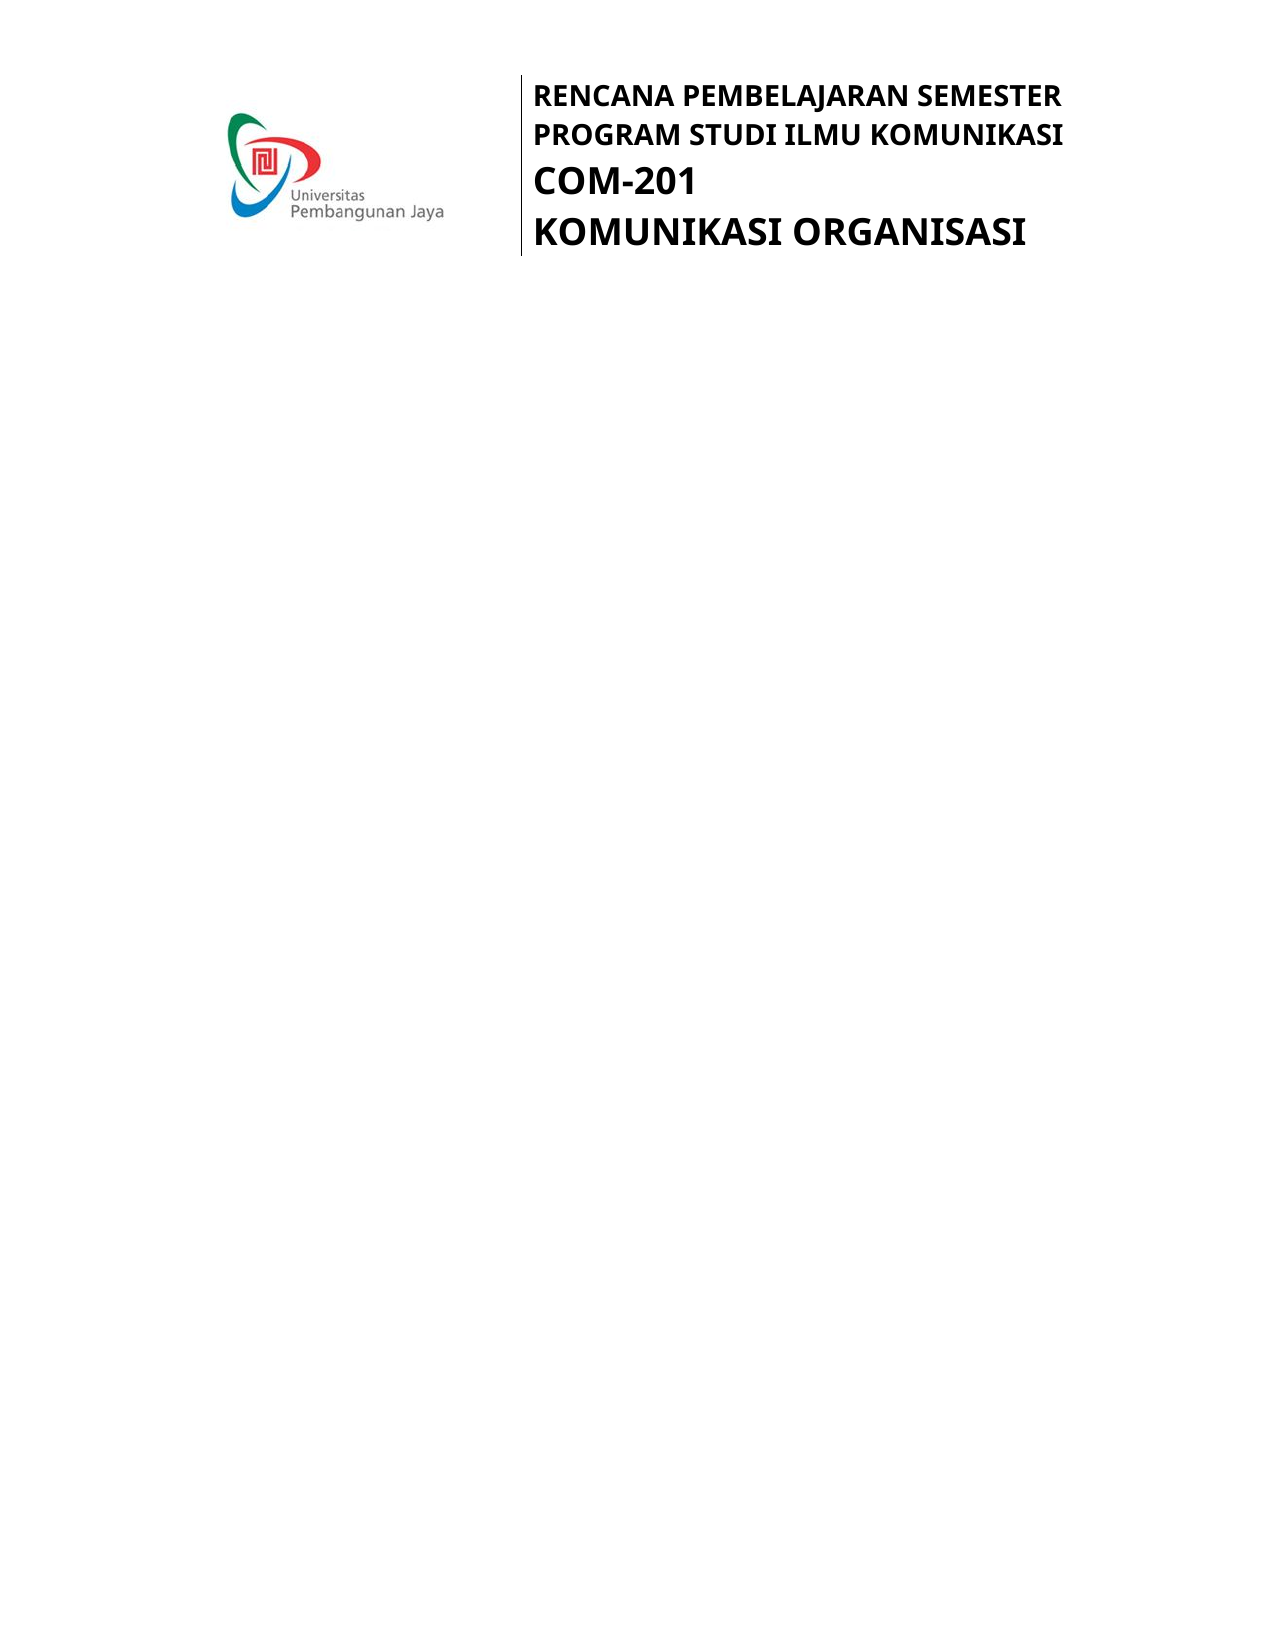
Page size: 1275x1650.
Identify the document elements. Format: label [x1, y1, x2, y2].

picture [194, 100, 452, 231]
